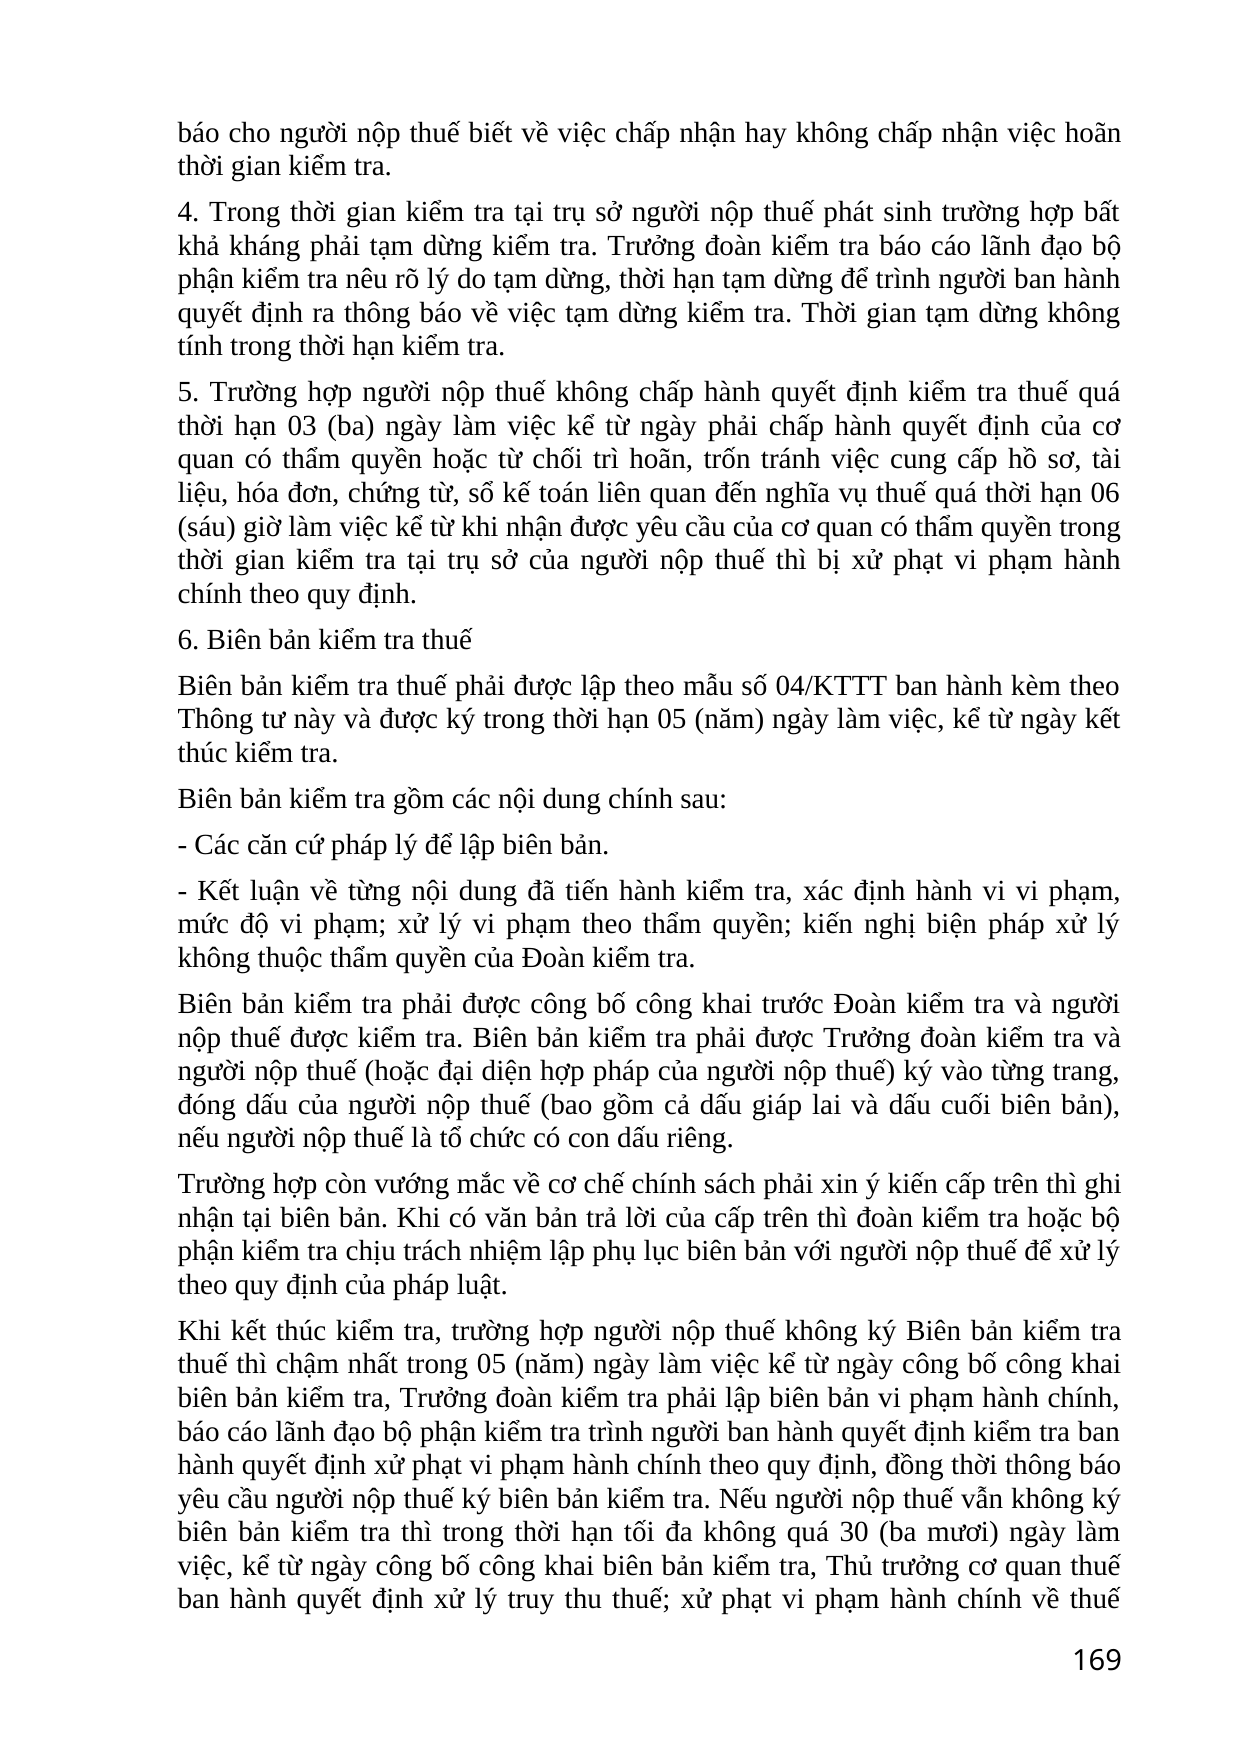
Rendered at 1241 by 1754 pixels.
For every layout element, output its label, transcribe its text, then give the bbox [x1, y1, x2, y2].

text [177, 115, 1122, 182]
text 6. Biên bản kiểm tra thuế [177, 622, 1122, 655]
text Biên bản kiểm tra phải được công bố công khai trước Đoàn kiểm tra và người nộp thuế được kiểm tra. Biên bản kiểm tra phải được Trưởng đoàn kiểm tra và người nộp thuế (hoặc đại diện hợp pháp của người nộp thuế) ký vào từng trang, đóng dấu của người nộp thuế (bao gồm cả dấu giáp lai và dấu cuối biên bản), nếu người nộp thuế là tổ chức có con dấu riêng. [177, 986, 1122, 1154]
text Biên bản kiểm tra thuế phải được lập theo mẫu số 04/KTTT ban hành kèm theo Thông tư này và được ký trong thời hạn 05 (năm) ngày làm việc, kể từ ngày kết thúc kiểm tra. [177, 668, 1122, 768]
text - Kết luận về từng nội dung đã tiến hành kiểm tra, xác định hành vi vi phạm, mức độ vi phạm; xử lý vi phạm theo thẩm quyền; kiến nghị biện pháp xử lý không thuộc thẩm quyền của Đoàn kiểm tra. [177, 873, 1122, 974]
text Trường hợp còn vướng mắc về cơ chế chính sách phải xin ý kiến cấp trên thì ghi nhận tại biên bản. Khi có văn bản trả lời của cấp trên thì đoàn kiểm tra hoặc bộ phận kiểm tra chịu trách nhiệm lập phụ lục biên bản với người nộp thuế để xử lý theo quy định của pháp luật. [177, 1166, 1122, 1301]
text - Các căn cứ pháp lý để lập biên bản. [177, 827, 1122, 861]
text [177, 1313, 1122, 1615]
text 5. Trường hợp người nộp thuế không chấp hành quyết định kiểm tra thuế quá thời hạn 03 (ba) ngày làm việc kể từ ngày phải chấp hành quyết định của cơ quan có thẩm quyền hoặc từ chối trì hoãn, trốn tránh việc cung cấp hồ sơ, tài liệu, hóa đơn, chứng từ, sổ kế toán liên quan đến nghĩa vụ thuế quá thời hạn 06 (sáu) giờ làm việc kể từ khi nhận được yêu cầu của cơ quan có thẩm quyền trong thời gian kiểm tra tại trụ sở của người nộp thuế thì bị xử phạt vi phạm hành chính theo quy định. [177, 374, 1122, 609]
text Biên bản kiểm tra gồm các nội dung chính sau: [177, 781, 1122, 814]
text 4. Trong thời gian kiểm tra tại trụ sở người nộp thuế phát sinh trường hợp bất khả kháng phải tạm dừng kiểm tra. Trưởng đoàn kiểm tra báo cáo lãnh đạo bộ phận kiểm tra nêu rõ lý do tạm dừng, thời hạn tạm dừng để trình người ban hành quyết định ra thông báo về việc tạm dừng kiểm tra. Thời gian tạm dừng không tính trong thời hạn kiểm tra. [177, 194, 1122, 362]
